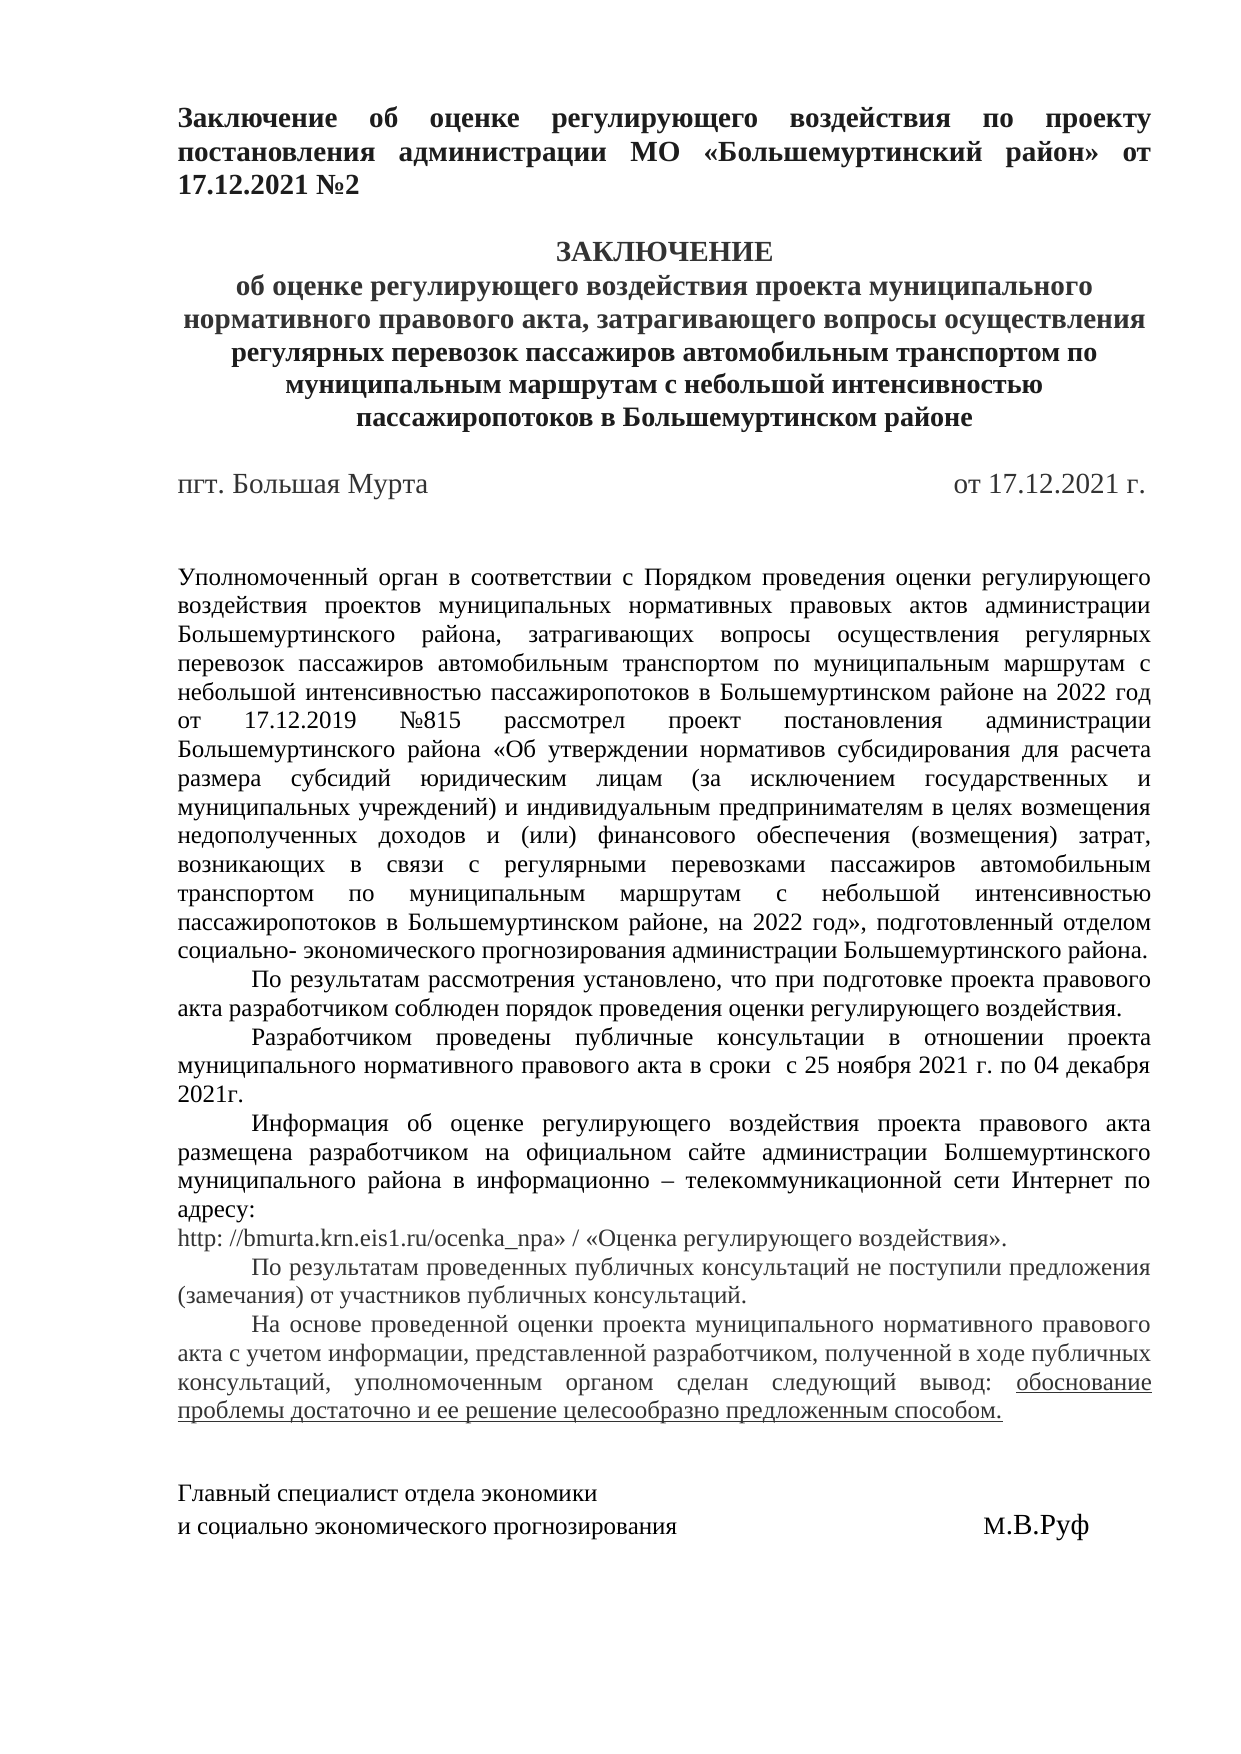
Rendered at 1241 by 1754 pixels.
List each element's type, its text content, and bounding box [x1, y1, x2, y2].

text пгт. Большая Мурта от 17.12.2021 г. [177, 466, 1152, 499]
text Заключение об оценке регулирующего воздействия по проекту постановления администрации МО «Большемуртинский район» от 17.12.2021 №2 [177, 100, 1152, 201]
text Информация об оценке регулирующего воздействия проекта правового акта размещена разработчиком на официальном сайте администрации Болшемуртинского муниципального района в информационно – телекоммуникационной сети Интернет по адресу: [177, 1108, 1152, 1223]
text и социально экономического прогнозирования М.В.Руф [177, 1507, 1152, 1540]
text Разработчиком проведены публичные консультации в отношении проекта муниципального нормативного правового акта в сроки с 25 ноября 2021 г. по 04 декабря 2021г. [177, 1022, 1152, 1108]
text Уполномоченный орган в соответствии с Порядком проведения оценки регулирующего воздействия проектов муниципальных нормативных правовых актов администрации Большемуртинского района, затрагивающих вопросы осуществления регулярных перевозок пассажиров автомобильным транспортом по муниципальным маршрутам с небольшой интенсивностью пассажиропотоков в Большемуртинском районе на 2022 год от 17.12.2019 №815 рассмотрел проект постановления администрации Большемуртинского района «Об утверждении нормативов субсидирования для расчета размера субсидий юридическим лицам (за исключением государственных и муниципальных учреждений) и индивидуальным предпринимателям в целях возмещения недополученных доходов и (или) финансового обеспечения (возмещения) затрат, возникающих в связи с регулярными перевозками пассажиров автомобильным транспортом по муниципальным маршрутам с небольшой интенсивностью пассажиропотоков в Большемуртинском районе, на 2022 год», подготовленный отделом социально- экономического прогнозирования администрации Большемуртинского района. [177, 562, 1152, 964]
text По результатам рассмотрения установлено, что при подготовке проекта правового акта разработчиком соблюден порядок проведения оценки регулирующего воздействия. [177, 964, 1152, 1022]
text ЗАКЛЮЧЕНИЕ об оценке регулирующего воздействия проекта муниципального нормативного правового акта, затрагивающего вопросы осуществления регулярных перевозок пассажиров автомобильным транспортом по муниципальным маршрутам с небольшой интенсивностью пассажиропотоков в Большемуртинском районе [177, 234, 1152, 432]
text По результатам проведенных публичных консультаций не поступили предложения (замечания) от участников публичных консультаций. [177, 1252, 1152, 1309]
text Главный специалист отдела экономики [177, 1478, 1152, 1507]
text http: //bmurta.krn.eis1.ru/ocenka_npa» / «Оценка регулирующего воздействия». [177, 1223, 1152, 1252]
text На основе проведенной оценки проекта муниципального нормативного правового акта с учетом информации, представленной разработчиком, полученной в ходе публичных консультаций, уполномоченным органом сделан следующий вывод: обоснование проблемы достаточно и ее решение целесообразно предложенным способом. [177, 1309, 1152, 1424]
